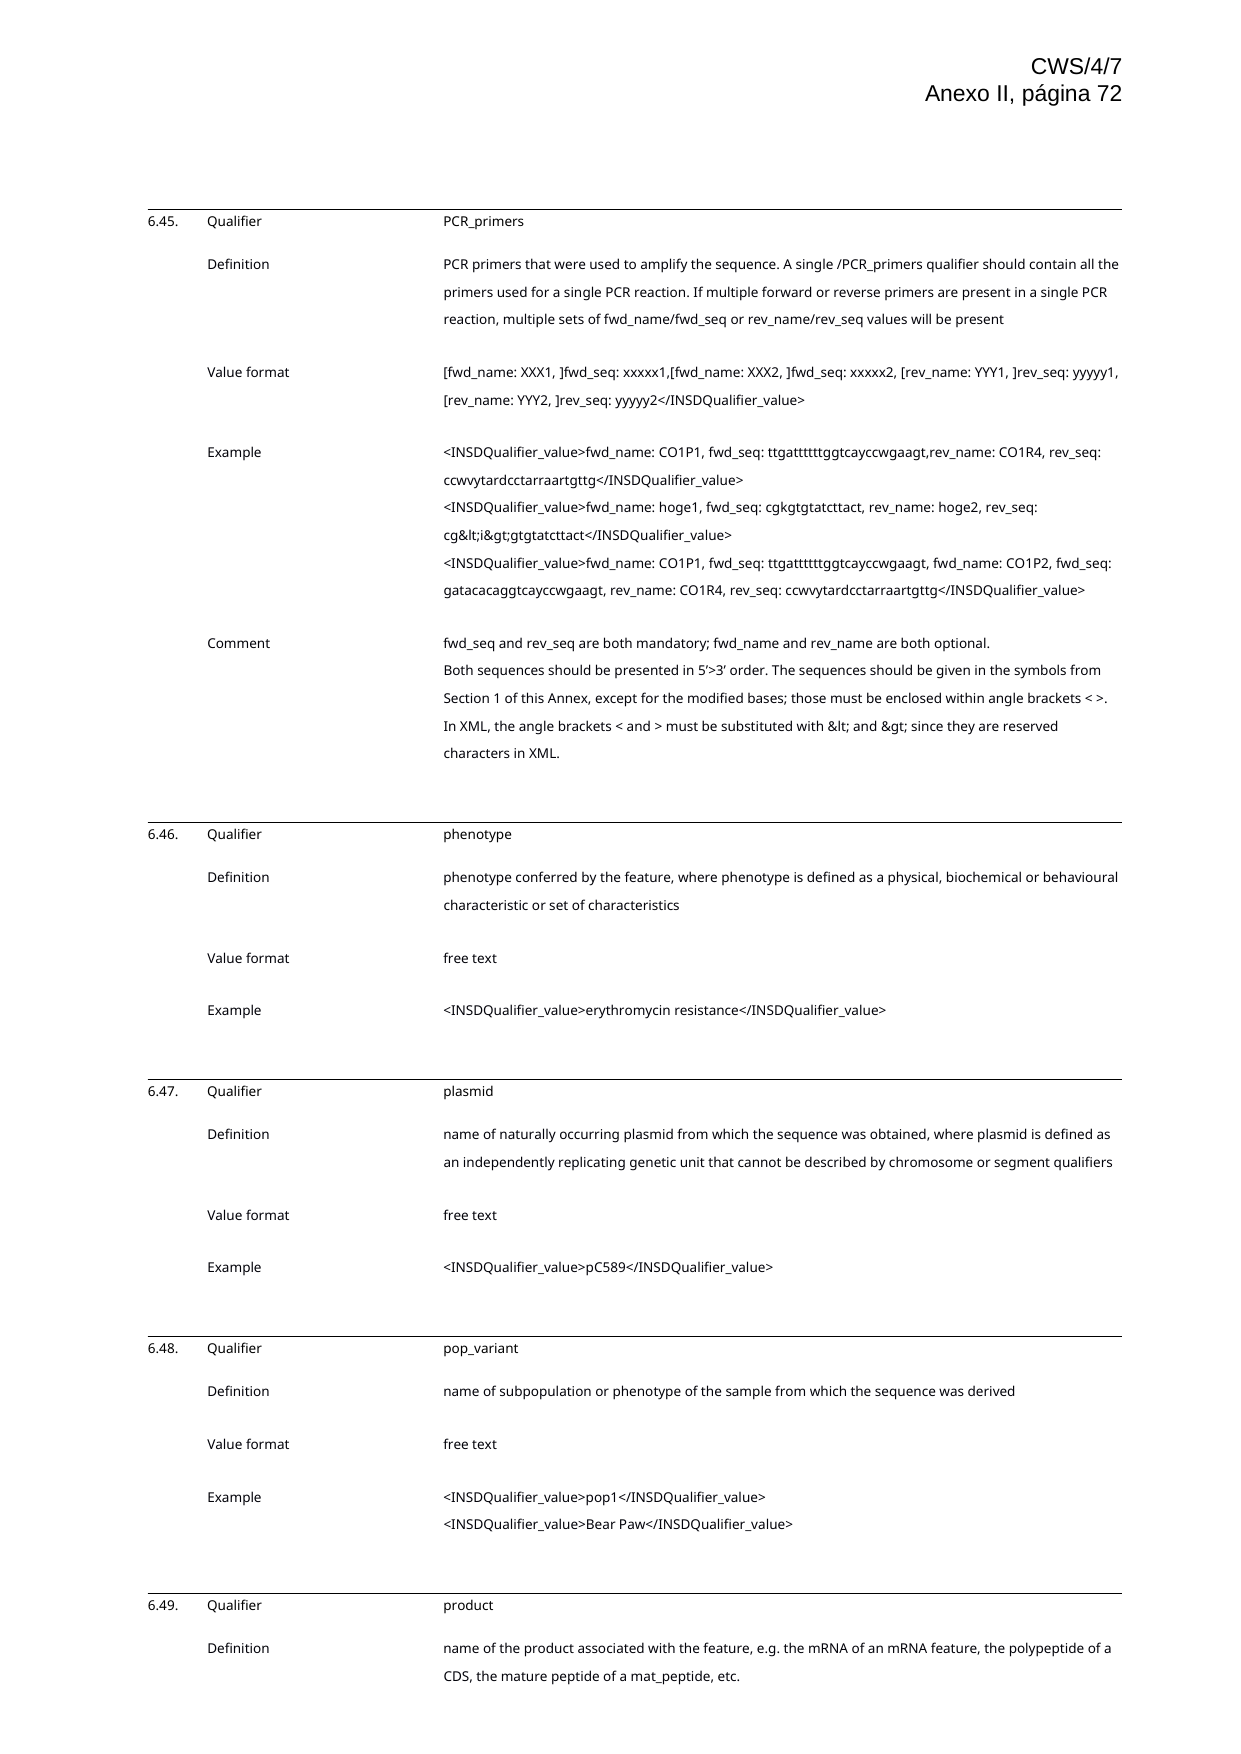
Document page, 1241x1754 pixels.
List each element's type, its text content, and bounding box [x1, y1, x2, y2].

text Both sequences should be presented in 5’>3’ order. The sequences should be given in the symbols from Section 1 of this Annex, except for the modified bases; those must be enclosed within angle brackets < >. In XML, the angle brackets < and > must be substituted with &lt; and &gt; since they are reserved characters in XML. [443, 661, 1122, 763]
text Comment fwd_seq and rev_seq are both mandatory; fwd_name and rev_name are both optional. [207, 634, 1122, 652]
text Value format [fwd_name: XXX1, ]fwd_seq: xxxxx1,[fwd_name: XXX2, ]fwd_seq: xxxxx2, [rev_name: YYY1, ]rev_seq: yyyyy1,[rev_name: YYY2, ]rev_seq: yyyyy2</INSDQualifier_value> [207, 363, 1122, 409]
text Definition name of the product associated with the feature, e.g. the mRNA of an mRNA feature, the polypeptide of a CDS, the mature peptide of a mat_peptide, etc. [207, 1639, 1122, 1685]
text Value format free text [207, 1435, 1122, 1453]
text <INSDQualifier_value>fwd_name: hoge1, fwd_seq: cgkgtgtatcttact, rev_name: hoge2, rev_seq: cg&lt;i&gt;gtgtatcttact</INSDQualifier_value> [443, 498, 1122, 544]
text Definition PCR primers that were used to amplify the sequence. A single /PCR_primers qualifier should contain all the primers used for a single PCR reaction. If multiple forward or reverse primers are present in a single PCR reaction, multiple sets of fwd_name/fwd_seq or rev_name/rev_seq values will be present [207, 255, 1122, 329]
text Value format free text [207, 1206, 1122, 1224]
text Example <INSDQualifier_value>pC589</INSDQualifier_value> [207, 1258, 1122, 1277]
list 6.45. Qualifier PCR_primers [148, 210, 1122, 230]
text <INSDQualifier_value>fwd_name: CO1P1, fwd_seq: ttgattttttggtcayccwgaagt, fwd_name: CO1P2, fwd_seq: gatacacaggtcayccwgaagt, rev_name: CO1R4, rev_seq: ccwvytardcctarraartgttg</INSDQualifier_value> [443, 553, 1122, 599]
text Definition name of subpopulation or phenotype of the sample from which the sequence was derived [207, 1382, 1122, 1401]
text <INSDQualifier_value>Bear Paw</INSDQualifier_value> [443, 1515, 1122, 1533]
text Value format free text [207, 948, 1122, 967]
text Example <INSDQualifier_value>pop1</INSDQualifier_value> [207, 1487, 1122, 1506]
list 6.49. Qualifier product [148, 1594, 1122, 1614]
list 6.46. Qualifier phenotype [148, 823, 1122, 843]
text Example <INSDQualifier_value>fwd_name: CO1P1, fwd_seq: ttgattttttggtcayccwgaagt,rev_name: CO1R4, rev_seq: ccwvytardcctarraartgttg</INSDQualifier_value> [207, 443, 1122, 489]
list 6.47. Qualifier plasmid [148, 1080, 1122, 1100]
list 6.48. Qualifier pop_variant [148, 1337, 1122, 1357]
text Example <INSDQualifier_value>erythromycin resistance</INSDQualifier_value> [207, 1001, 1122, 1019]
text Definition name of naturally occurring plasmid from which the sequence was obtained, where plasmid is defined as an independently replicating genetic unit that cannot be described by chromosome or segment qualifiers [207, 1125, 1122, 1171]
text Definition phenotype conferred by the feature, where phenotype is defined as a physical, biochemical or behavioural characteristic or set of characteristics [207, 868, 1122, 914]
